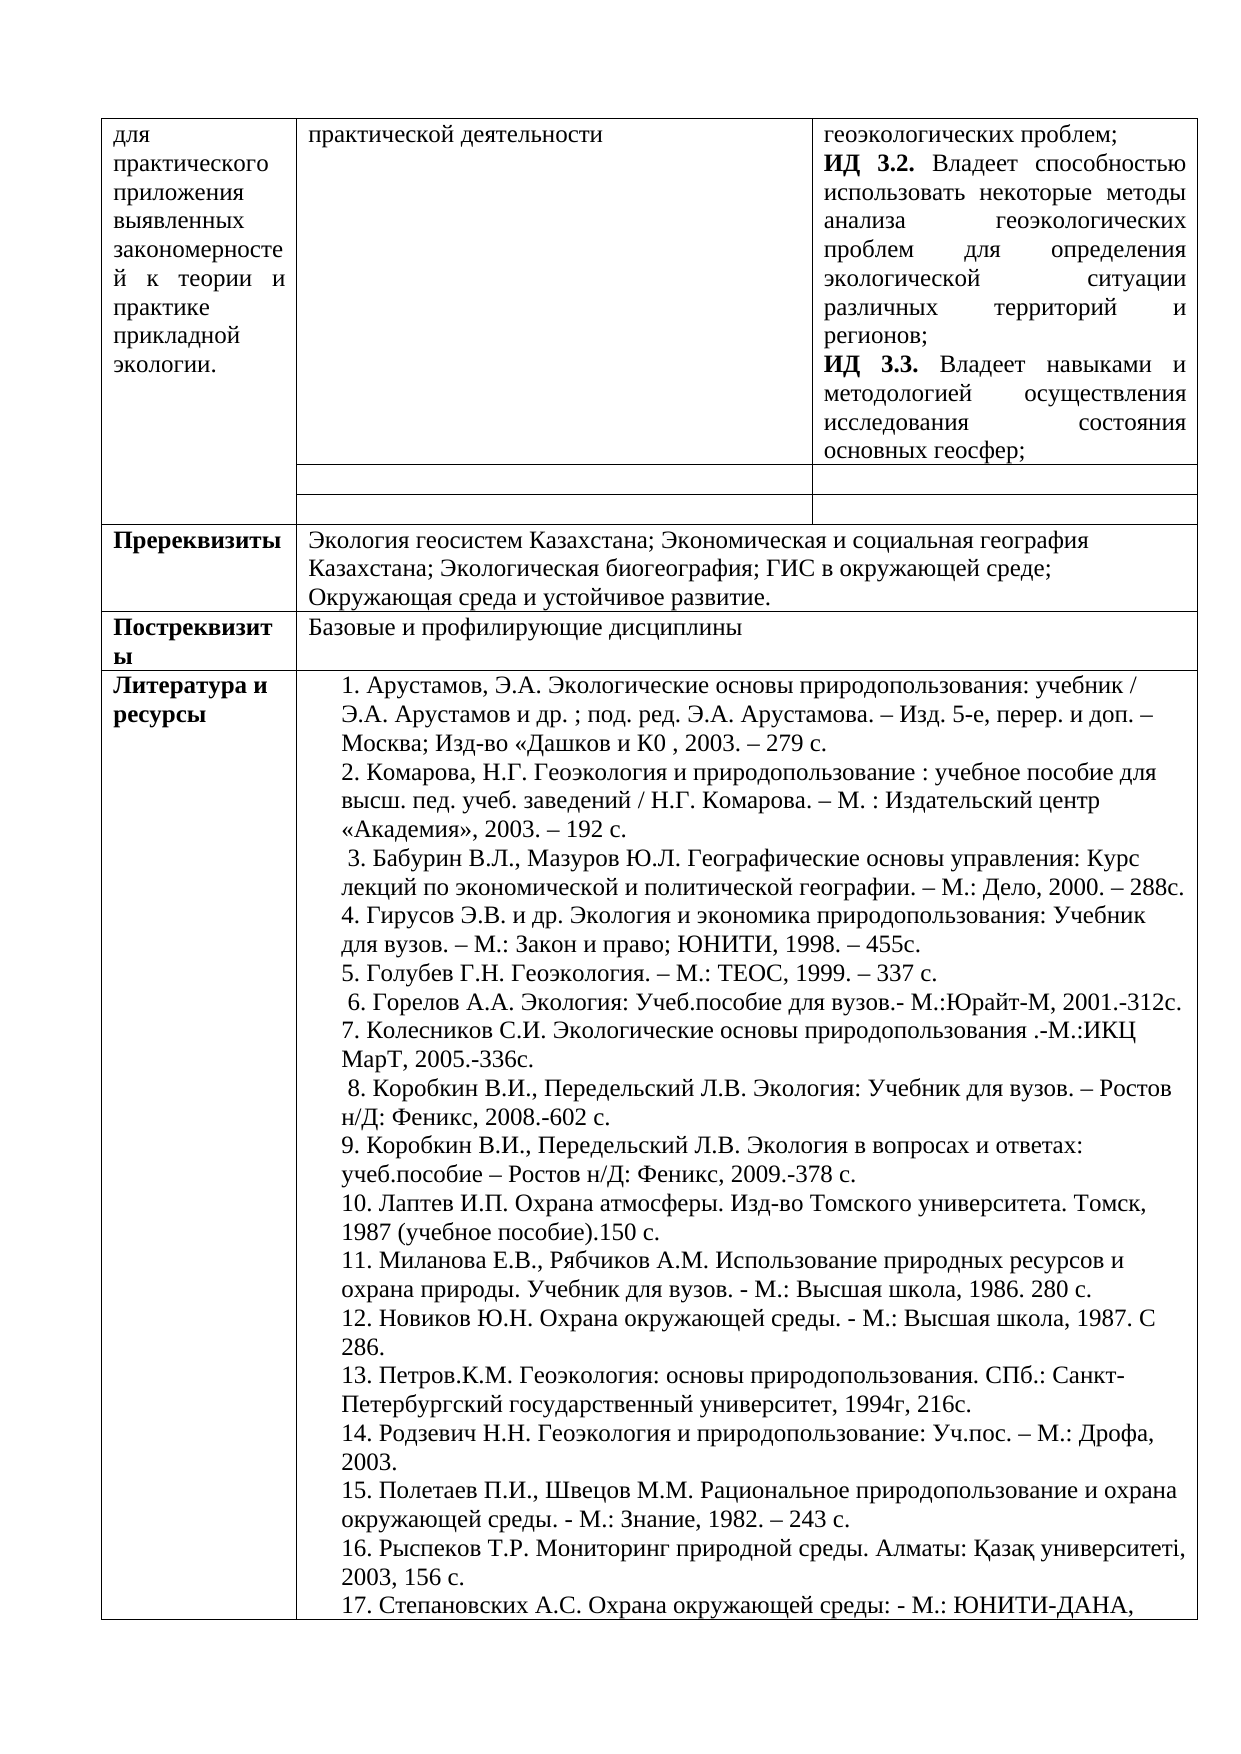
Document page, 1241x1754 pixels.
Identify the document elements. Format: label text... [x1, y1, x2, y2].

table_cell [813, 495, 1197, 524]
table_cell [297, 671, 1197, 1619]
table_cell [813, 119, 1197, 464]
table_cell Пререквизиты [102, 525, 296, 611]
table_cell [297, 495, 812, 524]
table_cell Экология геосистем Казахстана; Экономическая и социальная география Казахстана; Экологическая биогеография; ГИС в окружающей среде; Окружающая среда и устойчивое развитие. [297, 525, 1197, 611]
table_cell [297, 119, 812, 464]
table_cell [813, 465, 1197, 494]
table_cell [102, 671, 296, 1619]
table_cell [297, 465, 812, 494]
table_cell Постреквизиты [102, 612, 296, 669]
table_cell Базовые и профилирующие дисциплины [297, 612, 1197, 669]
